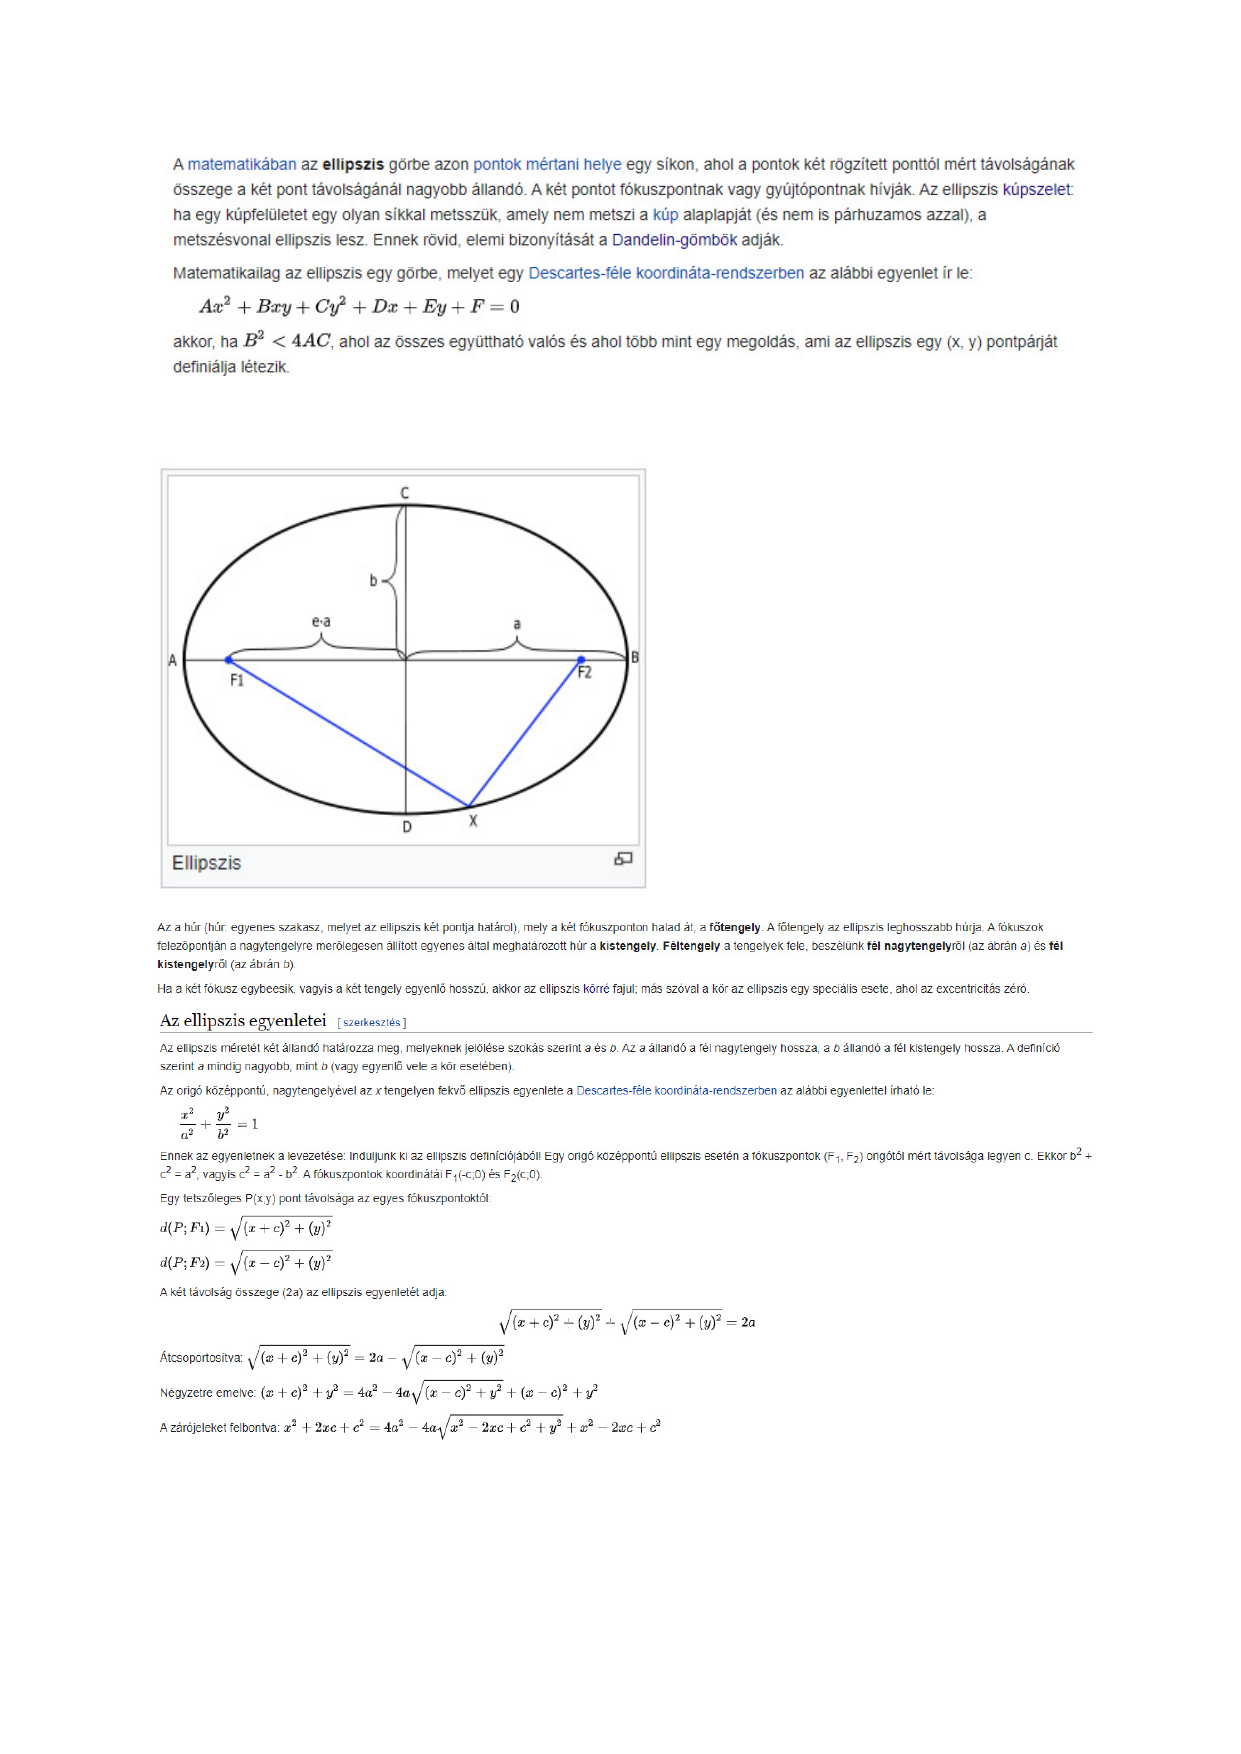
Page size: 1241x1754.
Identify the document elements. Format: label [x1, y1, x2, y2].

picture [147, 916, 1093, 999]
picture [147, 1001, 1093, 1442]
picture [147, 450, 684, 898]
picture [147, 147, 1093, 385]
